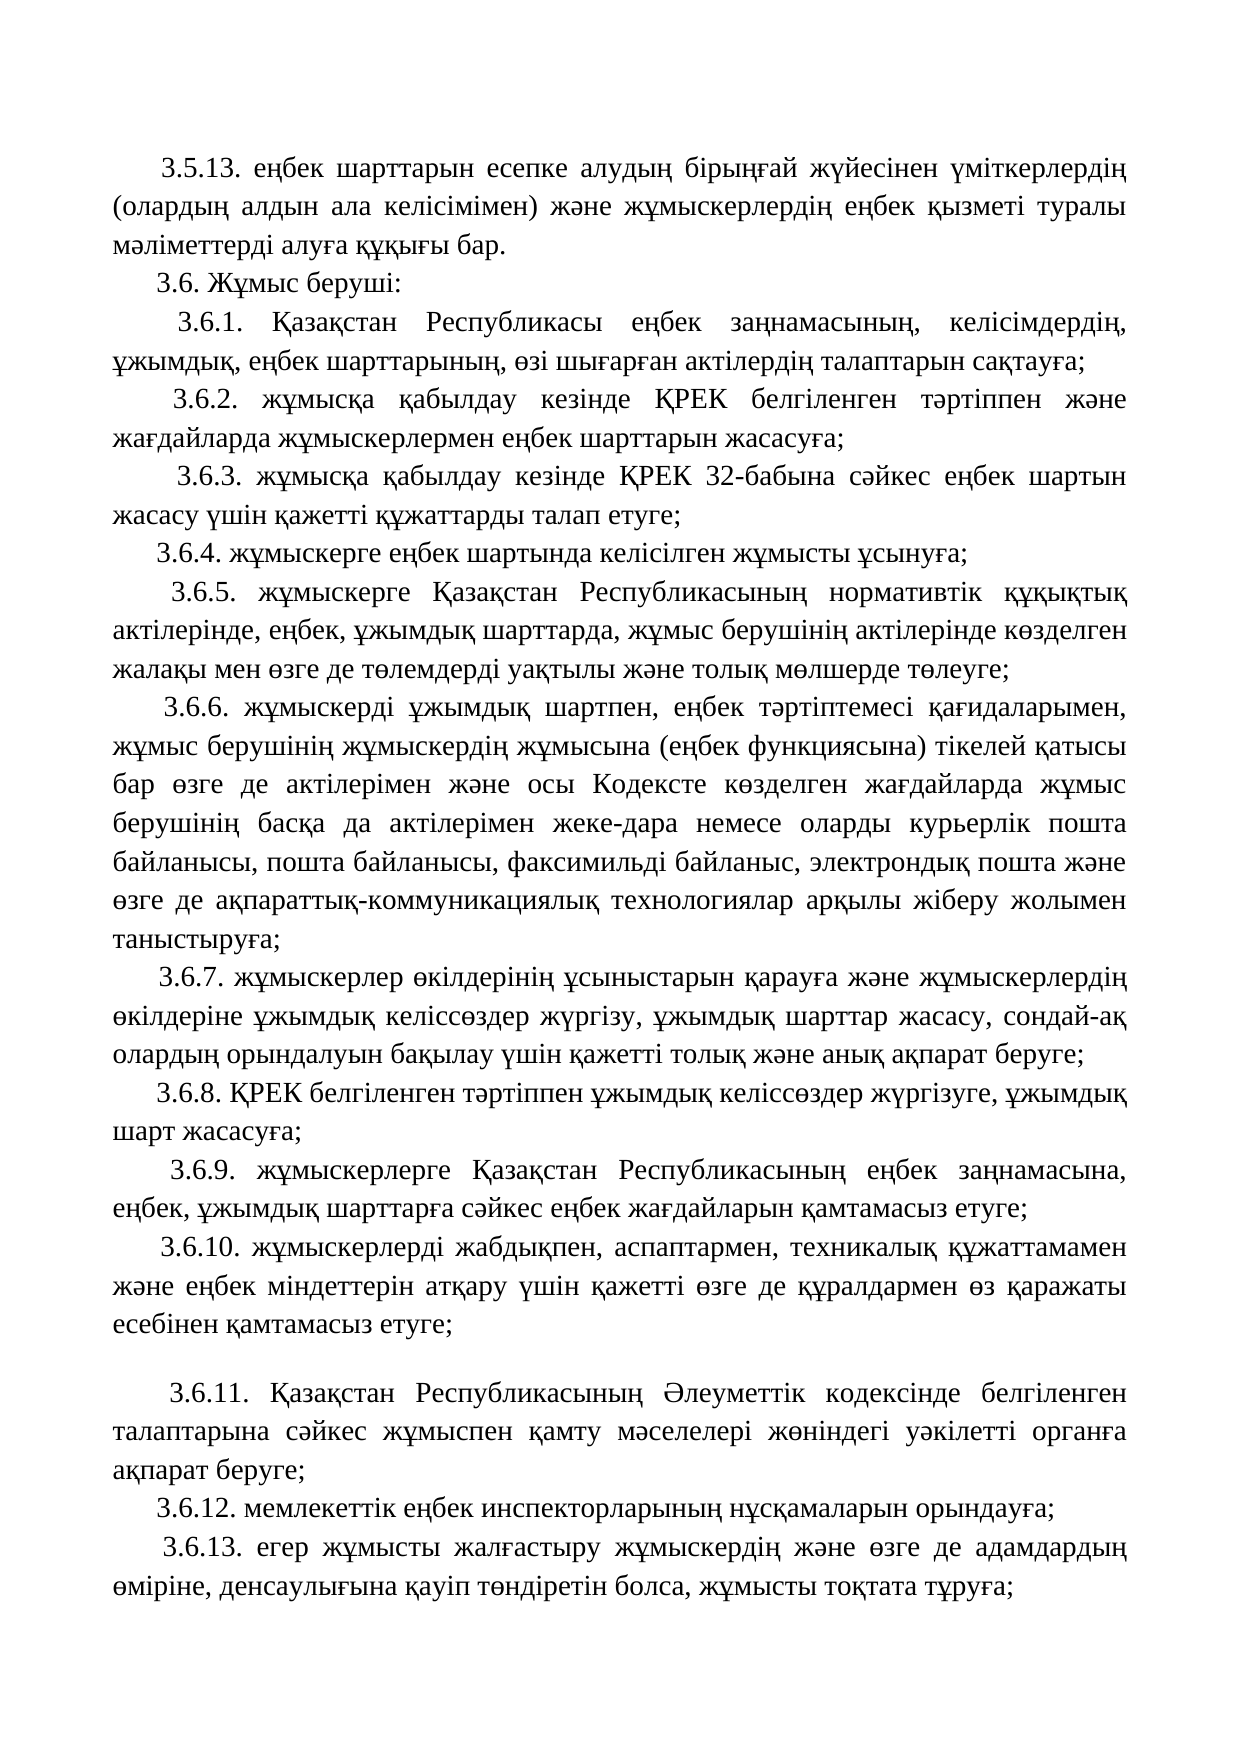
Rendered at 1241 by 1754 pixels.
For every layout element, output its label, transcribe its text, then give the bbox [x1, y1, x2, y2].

text 3.6.9. жұмыскерлерге Қазақстан Республикасының еңбек заңнамасына, еңбек, ұжымдық шарттарға сәйкес еңбек жағдайларын қамтамасыз етуге; [112, 1152, 1128, 1224]
text 3.6.7. жұмыскерлер өкілдерінің ұсыныстарын қарауға және жұмыскерлердің өкілдеріне ұжымдық келіссөздер жүргізу, ұжымдық шарттар жасасу, сондай-ақ олардың орындалуын бақылау үшін қажетті толық және анық ақпарат беруге; [112, 959, 1128, 1070]
text 3.6.2. жұмысқа қабылдау кезінде ҚРЕК белгіленген тәртіппен және жағдайларда жұмыскерлермен еңбек шарттарын жасасуға; [112, 381, 1128, 453]
text 3.6.12. мемлекеттік еңбек инспекторларының нұсқамаларын орындауға; [112, 1491, 1128, 1524]
text 3.6.11. Қазақстан Республикасының Әлеуметтік кодексінде белгіленген талаптарына сәйкес жұмыспен қамту мәселелері жөніндегі уәкілетті органға ақпарат беруге; [112, 1375, 1128, 1486]
text 3.6.6. жұмыскерді ұжымдық шартпен, еңбек тәртіптемесі қағидаларымен, жұмыс берушінің жұмыскердің жұмысына (еңбек функциясына) тікелей қатысы бар өзге де актілерімен және осы Кодексте көзделген жағдайларда жұмыс берушінің басқа да актілерімен жеке-дара немесе оларды курьерлік пошта байланысы, пошта байланысы, факсимильді байланыс, электрондық пошта және өзге де ақпараттық-коммуникациялық технологиялар арқылы жіберу жолымен таныстыруға; [112, 689, 1128, 954]
text 3.6.5. жұмыскерге Қазақстан Республикасының нормативтік құқықтық актілерінде, еңбек, ұжымдық шарттарда, жұмыс берушінің актілерінде көзделген жалақы мен өзге де төлемдерді уақтылы және толық мөлшерде төлеуге; [112, 574, 1128, 684]
text 3.6.10. жұмыскерлерді жабдықпен, аспаптармен, техникалық құжаттамамен және еңбек міндеттерін атқару үшін қажетті өзге де құралдармен өз қаражаты есебінен қамтамасыз етуге; [112, 1229, 1128, 1340]
text 3.6.1. Қазақстан Республикасы еңбек заңнамасының, келісімдердің, ұжымдық, еңбек шарттарының, өзі шығарған актілердің талаптарын сақтауға; [112, 304, 1128, 376]
text 3.6. Жұмыс беруші: [112, 266, 1128, 299]
text 3.6.13. егер жұмысты жалғастыру жұмыскердің және өзге де адамдардың өміріне, денсаулығына қауіп төндіретін болса, жұмысты тоқтата тұруға; [112, 1529, 1128, 1601]
text 3.6.8. ҚРЕК белгіленген тәртіппен ұжымдық келіссөздер жүргізуге, ұжымдық шарт жасасуға; [112, 1075, 1128, 1147]
text 3.5.13. еңбек шарттарын есепке алудың бірыңғай жүйесінен үміткерлердің (олардың алдын ала келісімімен) және жұмыскерлердің еңбек қызметі туралы мәліметтерді алуға құқығы бар. [112, 150, 1128, 261]
text 3.6.3. жұмысқа қабылдау кезінде ҚРЕК 32-бабына сәйкес еңбек шартын жасасу үшін қажетті құжаттарды талап етуге; [112, 458, 1128, 530]
text 3.6.4. жұмыскерге еңбек шартында келісілген жұмысты ұсынуға; [112, 535, 1128, 569]
